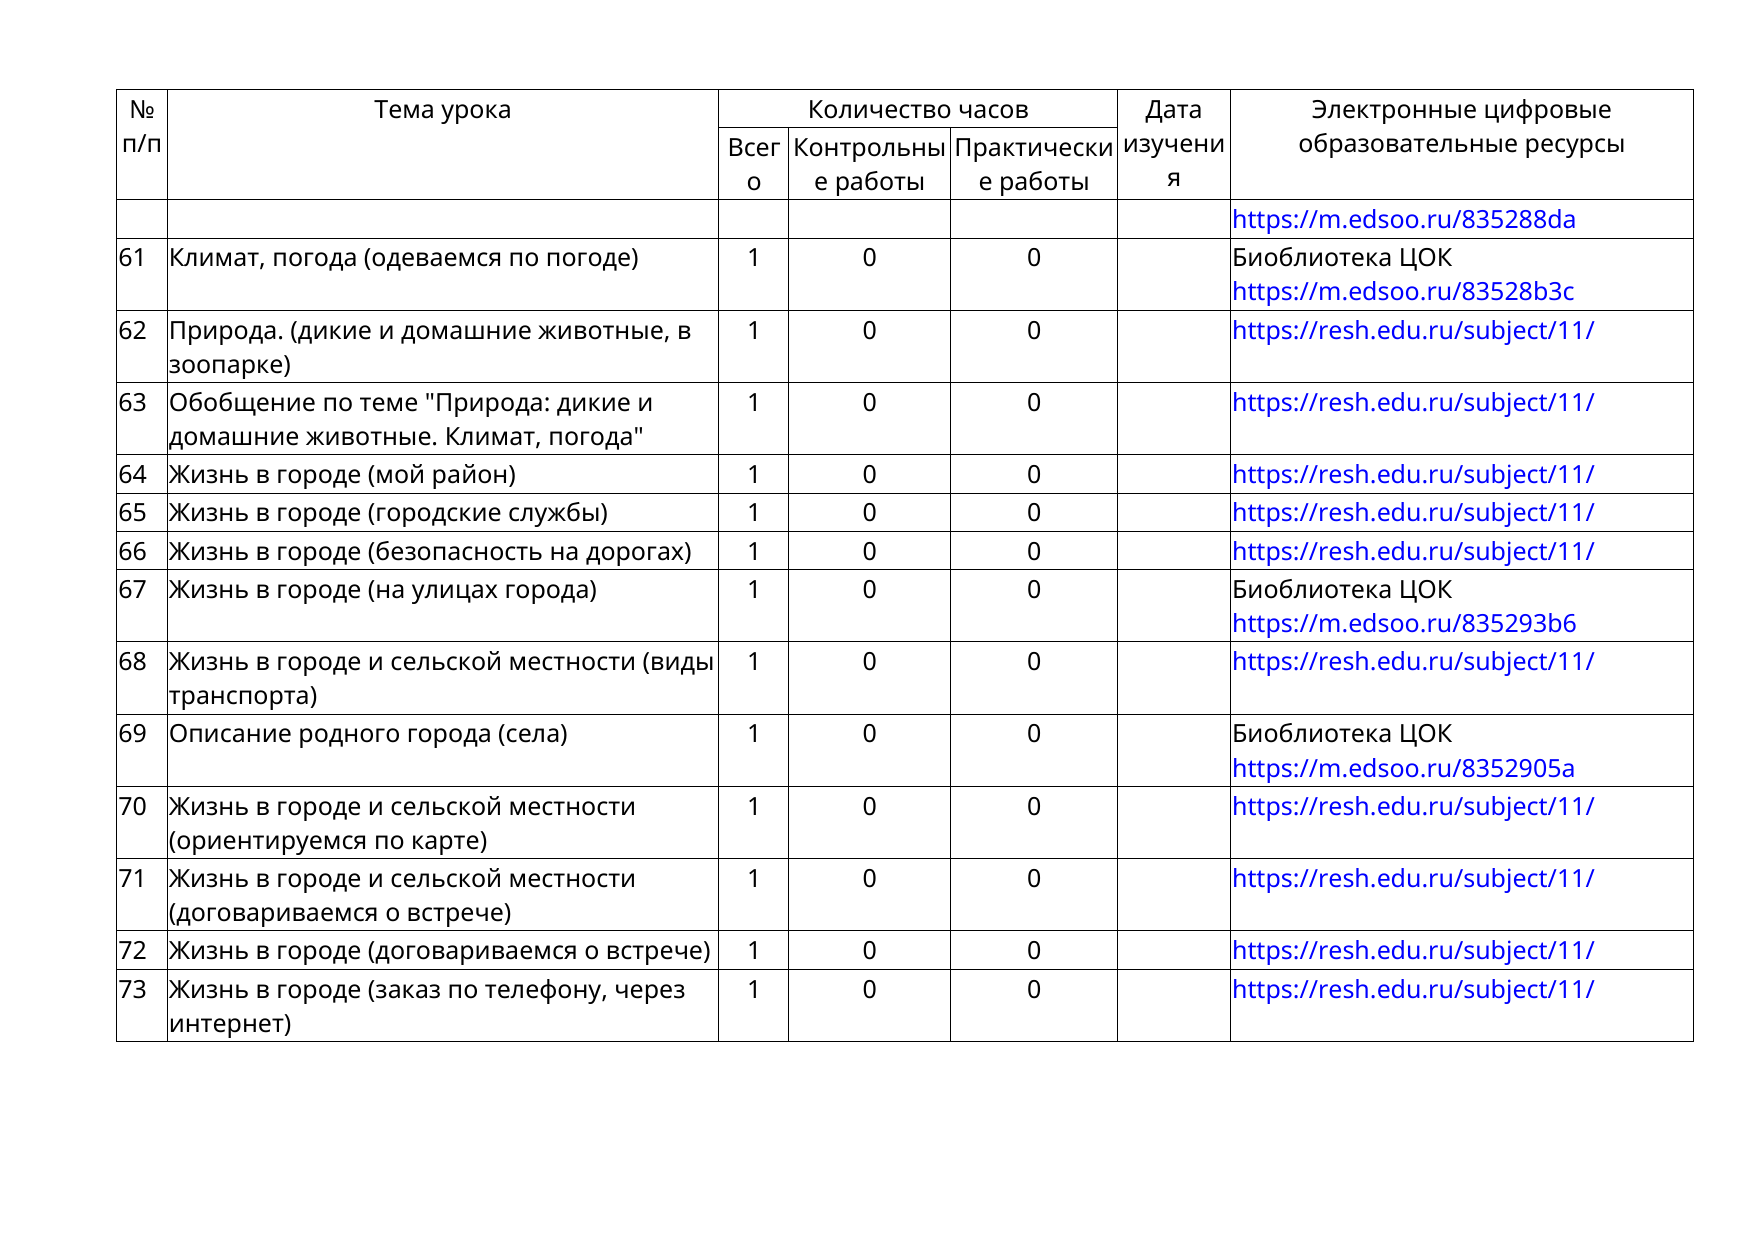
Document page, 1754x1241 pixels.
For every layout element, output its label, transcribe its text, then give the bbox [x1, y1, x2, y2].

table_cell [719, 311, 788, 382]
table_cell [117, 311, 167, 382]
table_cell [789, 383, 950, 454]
table_cell Контрольные работы [789, 128, 950, 199]
table_header Электронные цифровые образовательные ресурсы [1231, 90, 1693, 199]
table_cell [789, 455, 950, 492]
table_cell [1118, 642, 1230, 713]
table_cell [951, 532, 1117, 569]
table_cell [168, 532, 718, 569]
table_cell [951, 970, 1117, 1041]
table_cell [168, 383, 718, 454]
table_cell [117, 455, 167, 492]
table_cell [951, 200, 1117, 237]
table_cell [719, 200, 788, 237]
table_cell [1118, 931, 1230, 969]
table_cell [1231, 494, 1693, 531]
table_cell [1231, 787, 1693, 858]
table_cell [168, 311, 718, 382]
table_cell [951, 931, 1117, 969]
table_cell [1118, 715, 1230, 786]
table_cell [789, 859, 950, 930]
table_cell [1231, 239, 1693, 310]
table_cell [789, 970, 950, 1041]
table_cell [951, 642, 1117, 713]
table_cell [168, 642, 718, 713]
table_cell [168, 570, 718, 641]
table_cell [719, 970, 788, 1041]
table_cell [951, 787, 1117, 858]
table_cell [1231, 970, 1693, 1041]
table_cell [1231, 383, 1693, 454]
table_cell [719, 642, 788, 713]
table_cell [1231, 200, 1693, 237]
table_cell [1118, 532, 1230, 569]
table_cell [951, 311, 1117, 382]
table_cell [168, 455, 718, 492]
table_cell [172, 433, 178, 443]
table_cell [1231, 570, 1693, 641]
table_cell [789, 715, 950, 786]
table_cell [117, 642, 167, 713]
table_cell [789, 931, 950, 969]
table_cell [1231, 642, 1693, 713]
table_header Количество часов [719, 90, 1117, 127]
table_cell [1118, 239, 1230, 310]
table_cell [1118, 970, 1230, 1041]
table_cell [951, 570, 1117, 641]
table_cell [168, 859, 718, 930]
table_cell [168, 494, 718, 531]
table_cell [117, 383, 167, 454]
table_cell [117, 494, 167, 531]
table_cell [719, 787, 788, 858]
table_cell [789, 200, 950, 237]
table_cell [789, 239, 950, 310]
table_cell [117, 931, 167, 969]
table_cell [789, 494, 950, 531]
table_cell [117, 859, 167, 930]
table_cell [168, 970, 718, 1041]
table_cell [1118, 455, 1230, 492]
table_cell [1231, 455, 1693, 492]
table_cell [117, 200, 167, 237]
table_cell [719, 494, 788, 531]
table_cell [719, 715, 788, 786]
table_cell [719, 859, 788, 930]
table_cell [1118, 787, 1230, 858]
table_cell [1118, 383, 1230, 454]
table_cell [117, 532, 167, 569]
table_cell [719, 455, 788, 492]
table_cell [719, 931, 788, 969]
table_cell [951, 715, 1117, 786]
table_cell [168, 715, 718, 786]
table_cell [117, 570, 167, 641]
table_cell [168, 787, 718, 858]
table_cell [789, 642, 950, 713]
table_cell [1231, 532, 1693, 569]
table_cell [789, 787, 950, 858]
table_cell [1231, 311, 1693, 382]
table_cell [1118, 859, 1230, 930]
table_cell Всего [719, 128, 788, 199]
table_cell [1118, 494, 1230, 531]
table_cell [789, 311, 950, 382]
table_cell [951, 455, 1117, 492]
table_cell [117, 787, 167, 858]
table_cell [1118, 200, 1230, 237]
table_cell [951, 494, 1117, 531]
table_cell Практические работы [951, 128, 1117, 199]
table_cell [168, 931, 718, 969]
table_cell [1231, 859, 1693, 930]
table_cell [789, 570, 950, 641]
table_header Дата изучения [1118, 90, 1230, 199]
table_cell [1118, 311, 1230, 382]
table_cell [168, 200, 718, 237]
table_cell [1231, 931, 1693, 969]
table_header № п/п [117, 90, 167, 199]
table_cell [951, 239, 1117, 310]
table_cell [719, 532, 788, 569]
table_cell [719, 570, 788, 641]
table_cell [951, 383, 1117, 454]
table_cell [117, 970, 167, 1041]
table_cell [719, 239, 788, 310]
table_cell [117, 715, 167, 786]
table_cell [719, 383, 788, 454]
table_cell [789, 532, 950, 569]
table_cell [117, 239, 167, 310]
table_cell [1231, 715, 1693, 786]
table_header Тема урока [168, 90, 718, 199]
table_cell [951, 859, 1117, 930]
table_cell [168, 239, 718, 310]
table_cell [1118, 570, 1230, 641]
